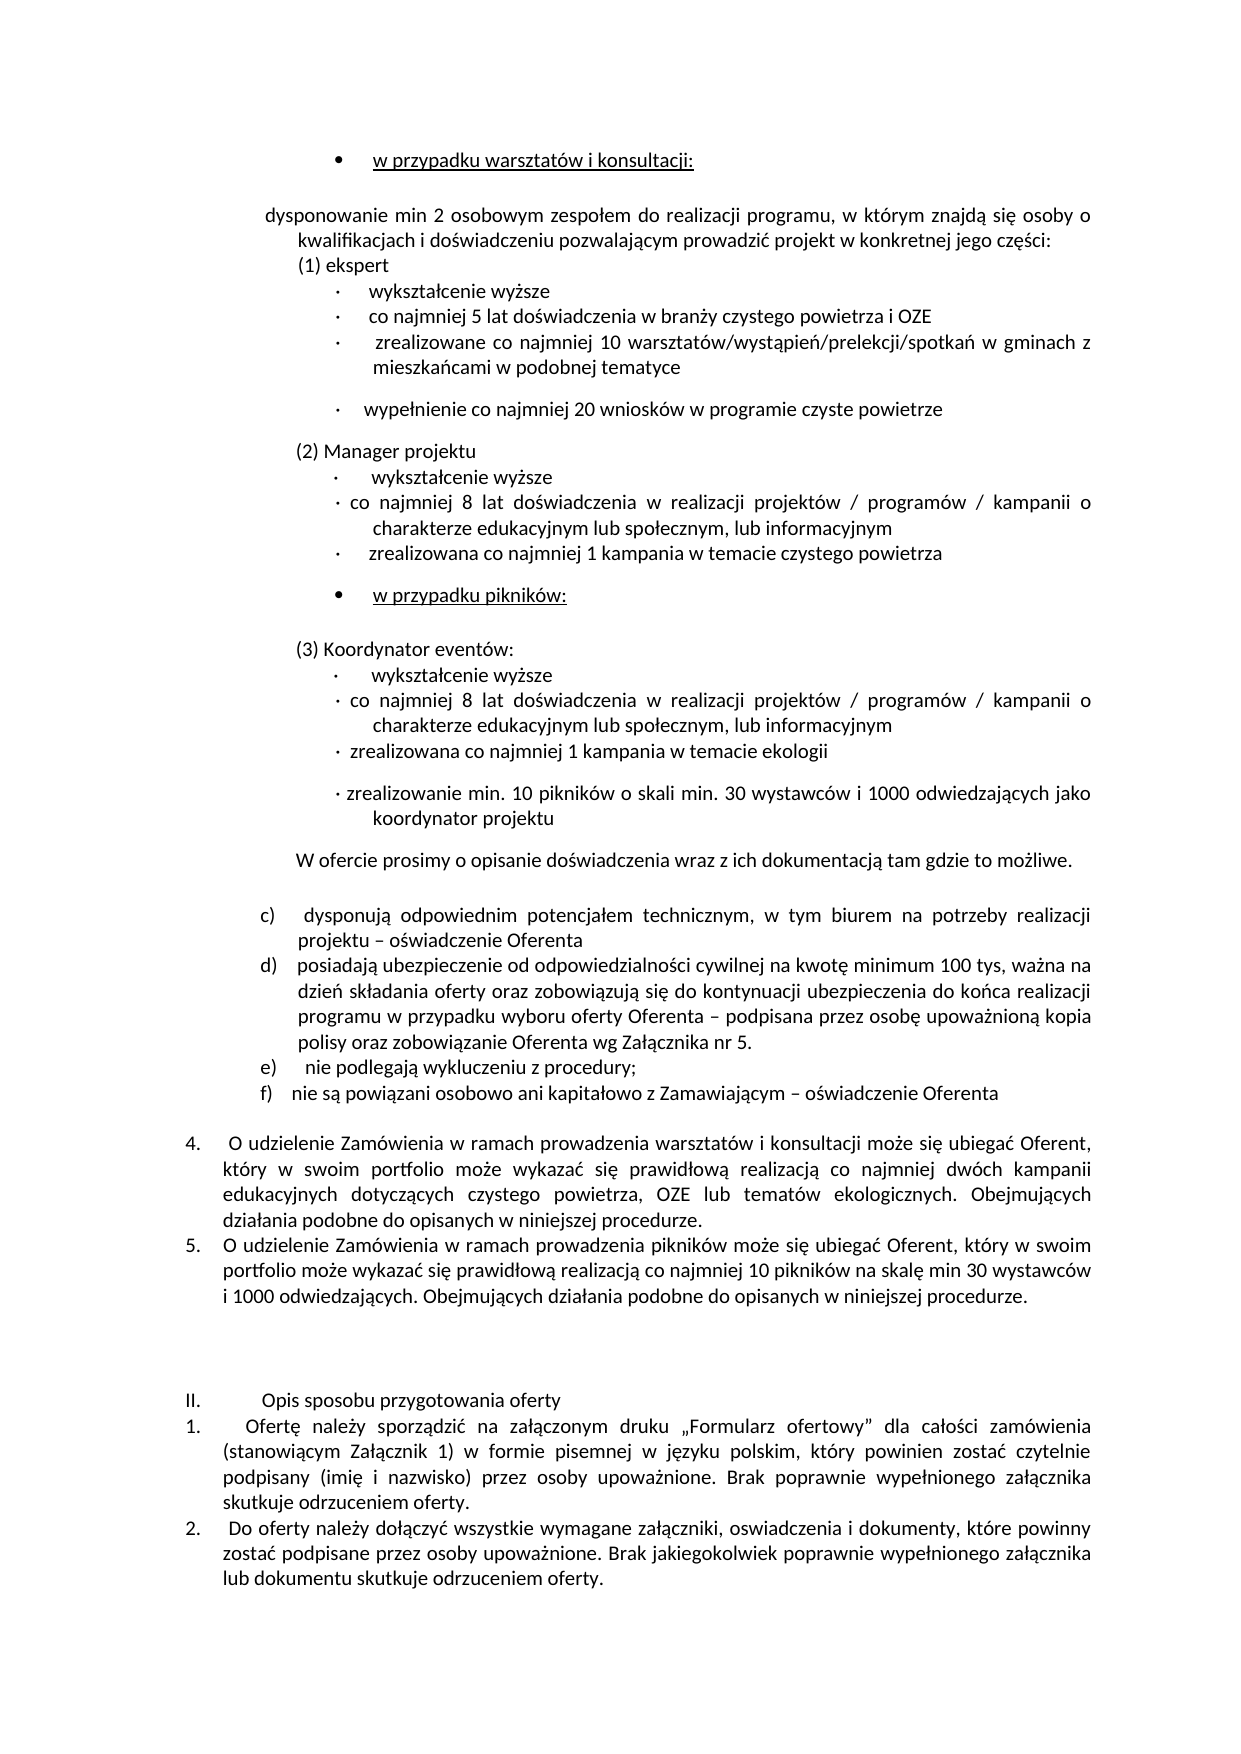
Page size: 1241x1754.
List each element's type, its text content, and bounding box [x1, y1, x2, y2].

text · zrealizowana co najmniej 1 kampania w temacie ekologii [335, 738, 1093, 763]
text · zrealizowane co najmniej 10 warsztatów/wystąpień/prelekcji/spotkań w gminach z mieszkańcami w podobnej tematyce [335, 329, 1093, 380]
text · zrealizowana co najmniej 1 kampania w temacie czystego powietrza [335, 540, 1093, 566]
text (2) Manager projektu [296, 438, 1093, 464]
text e) nie podlegają wykluczeniu z procedury; [260, 1054, 1093, 1080]
text · co najmniej 8 lat doświadczenia w realizacji projektów / programów / kampanii o charakterze edukacyjnym lub społecznym, lub informacyjnym [335, 489, 1093, 540]
text 2. Do oferty należy dołączyć wszystkie wymagane załączniki, oswiadczenia i dokumenty, które powinny zostać podpisane przez osoby upoważnione. Brak jakiegokolwiek poprawnie wypełnionego załącznika lub dokumentu skutkuje odrzuceniem oferty. [185, 1515, 1093, 1591]
text · co najmniej 8 lat doświadczenia w realizacji projektów / programów / kampanii o charakterze edukacyjnym lub społecznym, lub informacyjnym [335, 687, 1093, 738]
text · co najmniej 5 lat doświadczenia w branży czystego powietrza i OZE [335, 303, 1093, 329]
list w przypadku pikników: [335, 582, 1093, 608]
text 1. Ofertę należy sporządzić na załączonym druku „Formularz ofertowy” dla całości zamówienia (stanowiącym Załącznik 1) w formie pisemnej w języku polskim, który powinien zostać czytelnie podpisany (imię i nazwisko) przez osoby upoważnione. Brak poprawnie wypełnionego załącznika skutkuje odrzuceniem oferty. [185, 1413, 1093, 1515]
text dysponowanie min 2 osobowym zespołem do realizacji programu, w którym znajdą się osoby o kwalifikacjach i doświadczeniu pozwalającym prowadzić projekt w konkretnej jego części: [260, 202, 1093, 253]
text · wypełnienie co najmniej 20 wniosków w programie czyste powietrze [335, 396, 1093, 422]
text · wykształcenie wyższe [335, 278, 1093, 303]
text · zrealizowanie min. 10 pikników o skali min. 30 wystawców i 1000 odwiedzających jako koordynator projektu [335, 780, 1093, 831]
text · wykształcenie wyższe [333, 464, 1093, 489]
text W ofercie prosimy o opisanie doświadczenia wraz z ich dokumentacją tam gdzie to możliwe. [296, 848, 1093, 873]
text · wykształcenie wyższe [333, 662, 1093, 687]
text 5. O udzielenie Zamówienia w ramach prowadzenia pikników może się ubiegać Oferent, który w swoim portfolio może wykazać się prawidłową realizacją co najmniej 10 pikników na skalę min 30 wystawców i 1000 odwiedzających. Obejmujących działania podobne do opisanych w niniejszej procedurze. [185, 1232, 1093, 1308]
text (3) Koordynator eventów: [296, 636, 1093, 662]
text c) dysponują odpowiednim potencjałem technicznym, w tym biurem na potrzeby realizacji projektu – oświadczenie Oferenta [260, 902, 1093, 953]
text (1) ekspert [298, 253, 1093, 278]
text d) posiadają ubezpieczenie od odpowiedzialności cywilnej na kwotę minimum 100 tys, ważna na dzień składania oferty oraz zobowiązują się do kontynuacji ubezpieczenia do końca realizacji programu w przypadku wyboru oferty Oferenta – podpisana przez osobę upoważnioną kopia polisy oraz zobowiązanie Oferenta wg Załącznika nr 5. [260, 953, 1093, 1054]
list w przypadku warsztatów i konsultacji: [335, 148, 1093, 173]
text II. Opis sposobu przygotowania oferty [185, 1388, 1093, 1413]
text 4. O udzielenie Zamówienia w ramach prowadzenia warsztatów i konsultacji może się ubiegać Oferent, który w swoim portfolio może wykazać się prawidłową realizacją co najmniej dwóch kampanii edukacyjnych dotyczących czystego powietrza, OZE lub tematów ekologicznych. Obejmujących działania podobne do opisanych w niniejszej procedurze. [185, 1131, 1093, 1232]
text f) nie są powiązani osobowo ani kapitałowo z Zamawiającym – oświadczenie Oferenta [260, 1080, 1093, 1105]
